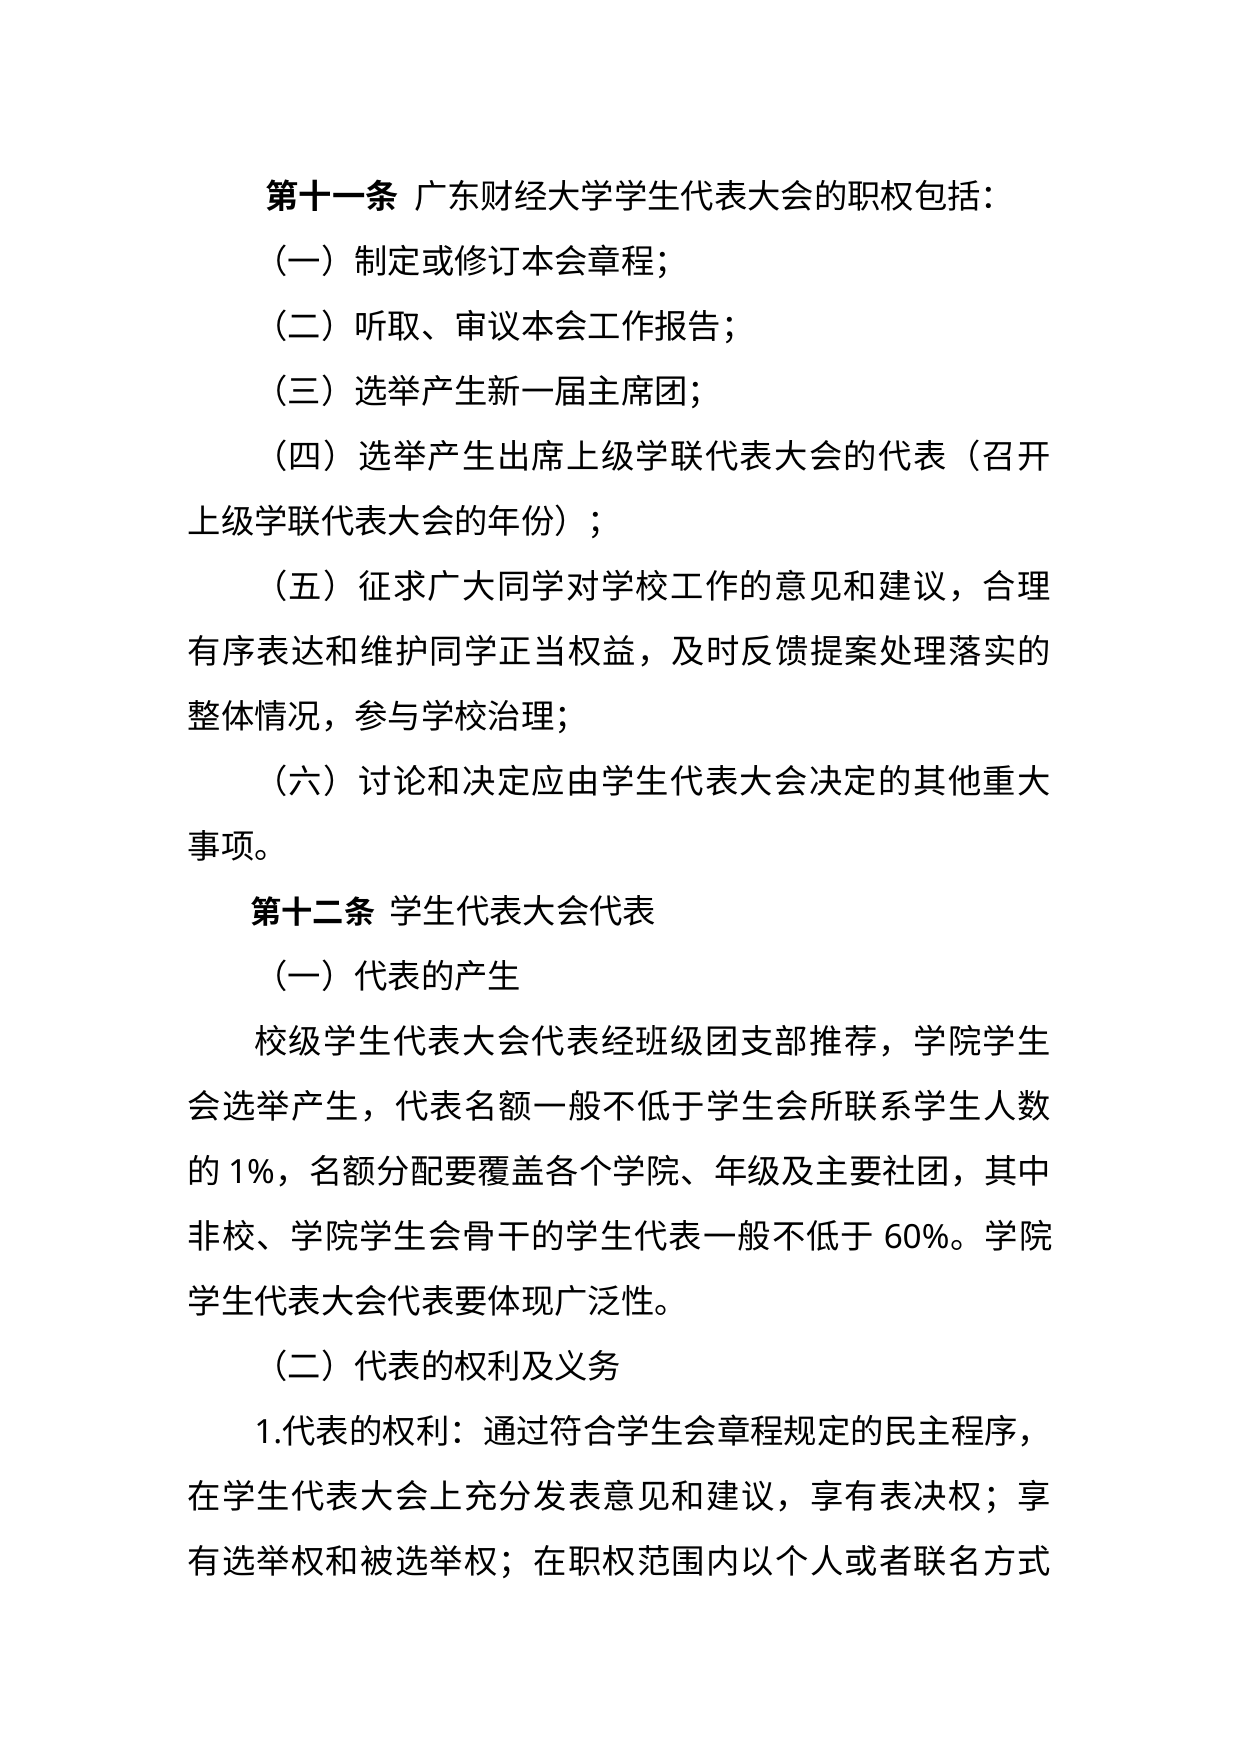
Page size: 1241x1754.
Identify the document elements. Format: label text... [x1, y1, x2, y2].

text 第十二条 学生代表大会代表 [187, 877, 1053, 942]
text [187, 1397, 1053, 1592]
text （一）代表的产生 [187, 942, 1053, 1007]
text （六）讨论和决定应由学生代表大会决定的其他重大事项。 [187, 747, 1053, 877]
text （二）代表的权利及义务 [187, 1332, 1053, 1397]
text （一）制定或修订本会章程； [187, 227, 1053, 292]
text 第十一条 广东财经大学学生代表大会的职权包括： [198, 162, 1053, 227]
text （三）选举产生新一届主席团； [187, 357, 1053, 422]
text （五）征求广大同学对学校工作的意见和建议，合理有序表达和维护同学正当权益，及时反馈提案处理落实的整体情况，参与学校治理； [187, 552, 1053, 747]
text （二）听取、审议本会工作报告； [187, 292, 1053, 357]
text （四）选举产生出席上级学联代表大会的代表（召开上级学联代表大会的年份）； [187, 422, 1053, 552]
text 校级学生代表大会代表经班级团支部推荐，学院学生会选举产生，代表名额一般不低于学生会所联系学生人数的1%，名额分配要覆盖各个学院、年级及主要社团，其中非校、学院学生会骨干的学生代表一般不低于60%。学院学生代表大会代表要体现广泛性。 [187, 1007, 1053, 1332]
